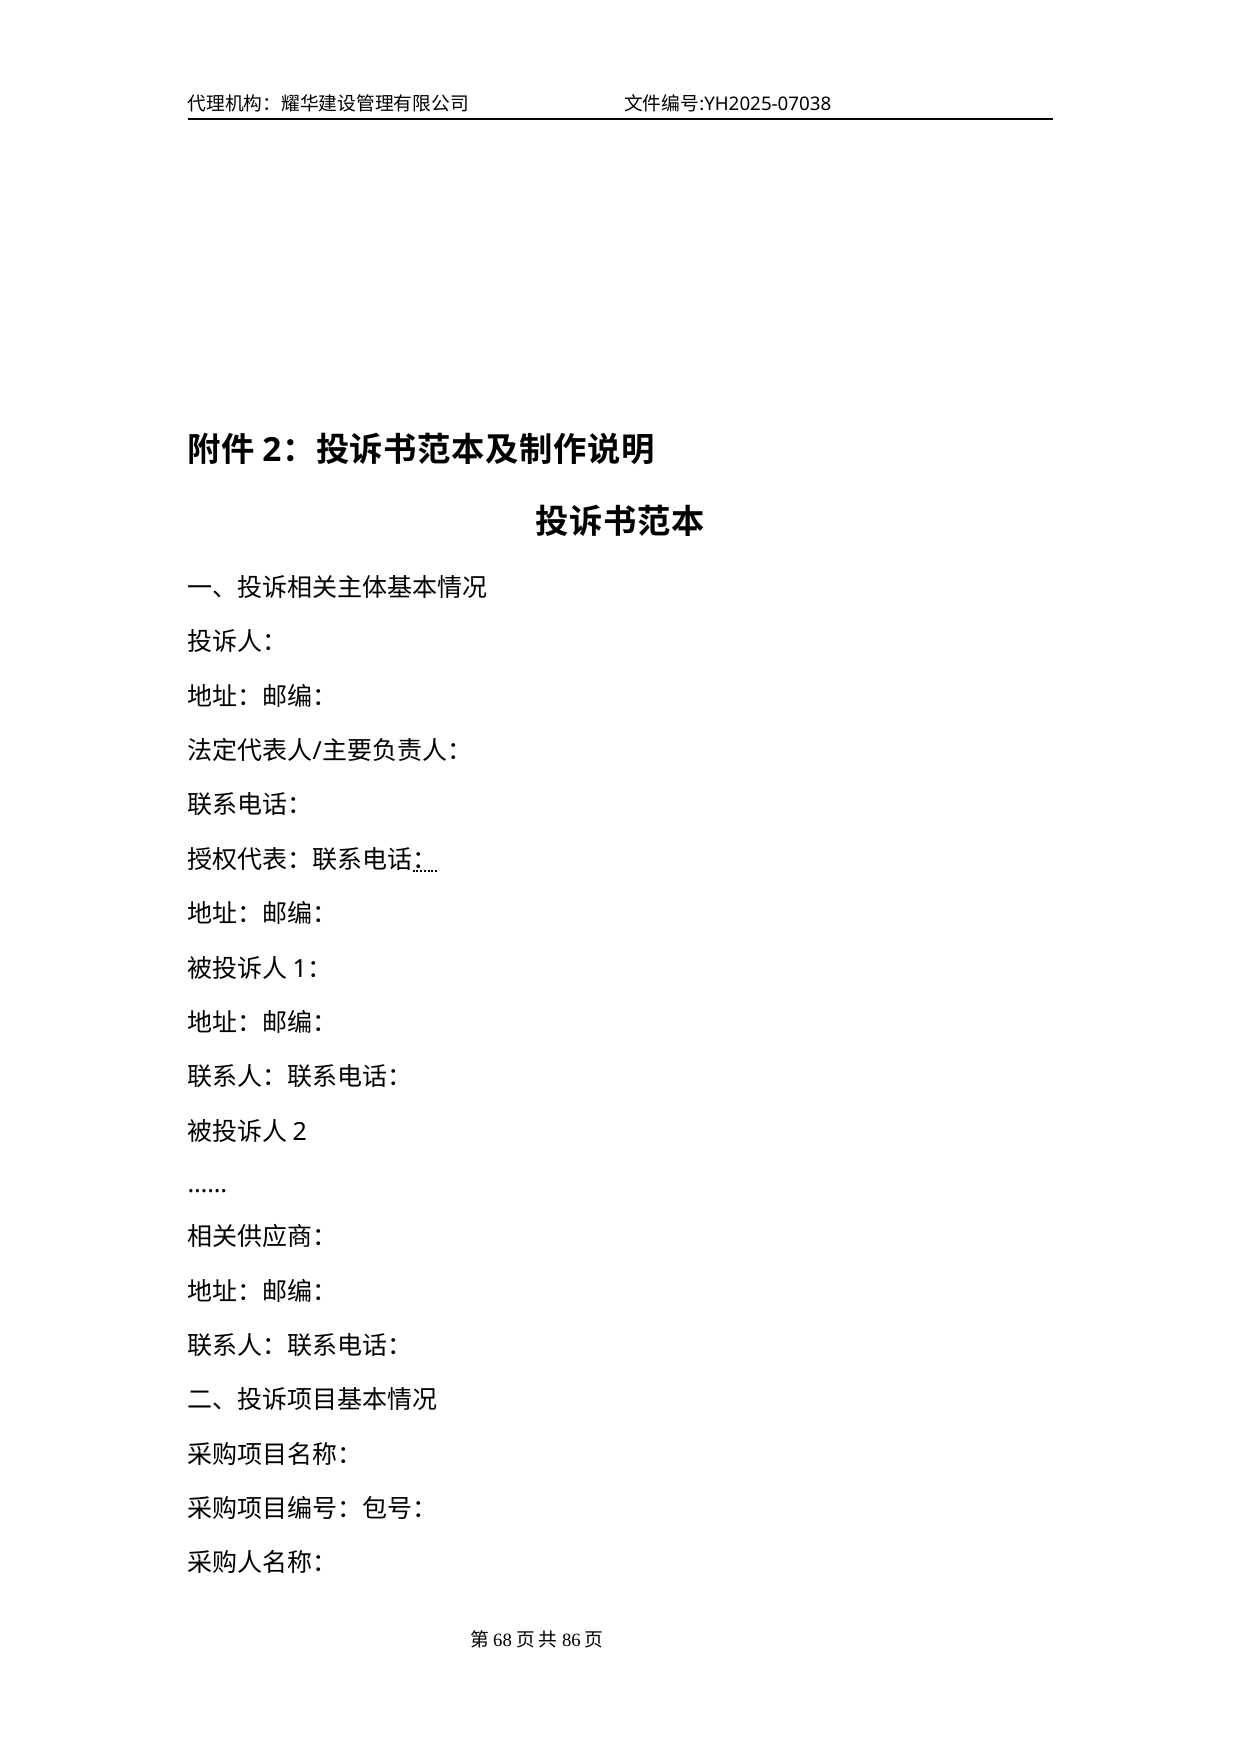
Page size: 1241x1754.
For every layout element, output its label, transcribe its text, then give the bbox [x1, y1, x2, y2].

text 地址：邮编： [187, 894, 1053, 930]
text 被投诉人1： [187, 948, 1053, 984]
text 地址：邮编： [187, 676, 1053, 712]
text 附件2：投诉书范本及制作说明 [187, 422, 1053, 471]
text 相关供应商： [187, 1217, 1053, 1253]
text 授权代表：联系电话： [187, 839, 1053, 876]
text 投诉书范本 [187, 495, 1053, 543]
text 联系电话： [187, 785, 1053, 821]
text 投诉人： [187, 622, 1053, 658]
text 一、投诉相关主体基本情况 [187, 567, 1053, 604]
text 地址：邮编： [187, 1002, 1053, 1039]
text …… [187, 1166, 1053, 1199]
text 采购人名称： [187, 1543, 1053, 1579]
text 二、投诉项目基本情况 [187, 1380, 1053, 1416]
text 采购项目名称： [187, 1434, 1053, 1470]
text 法定代表人/主要负责人： [187, 731, 1053, 767]
text 联系人：联系电话： [187, 1325, 1053, 1362]
text 采购项目编号：包号： [187, 1488, 1053, 1525]
text 被投诉人2 [187, 1111, 1053, 1147]
text 地址：邮编： [187, 1271, 1053, 1307]
text 联系人：联系电话： [187, 1057, 1053, 1093]
